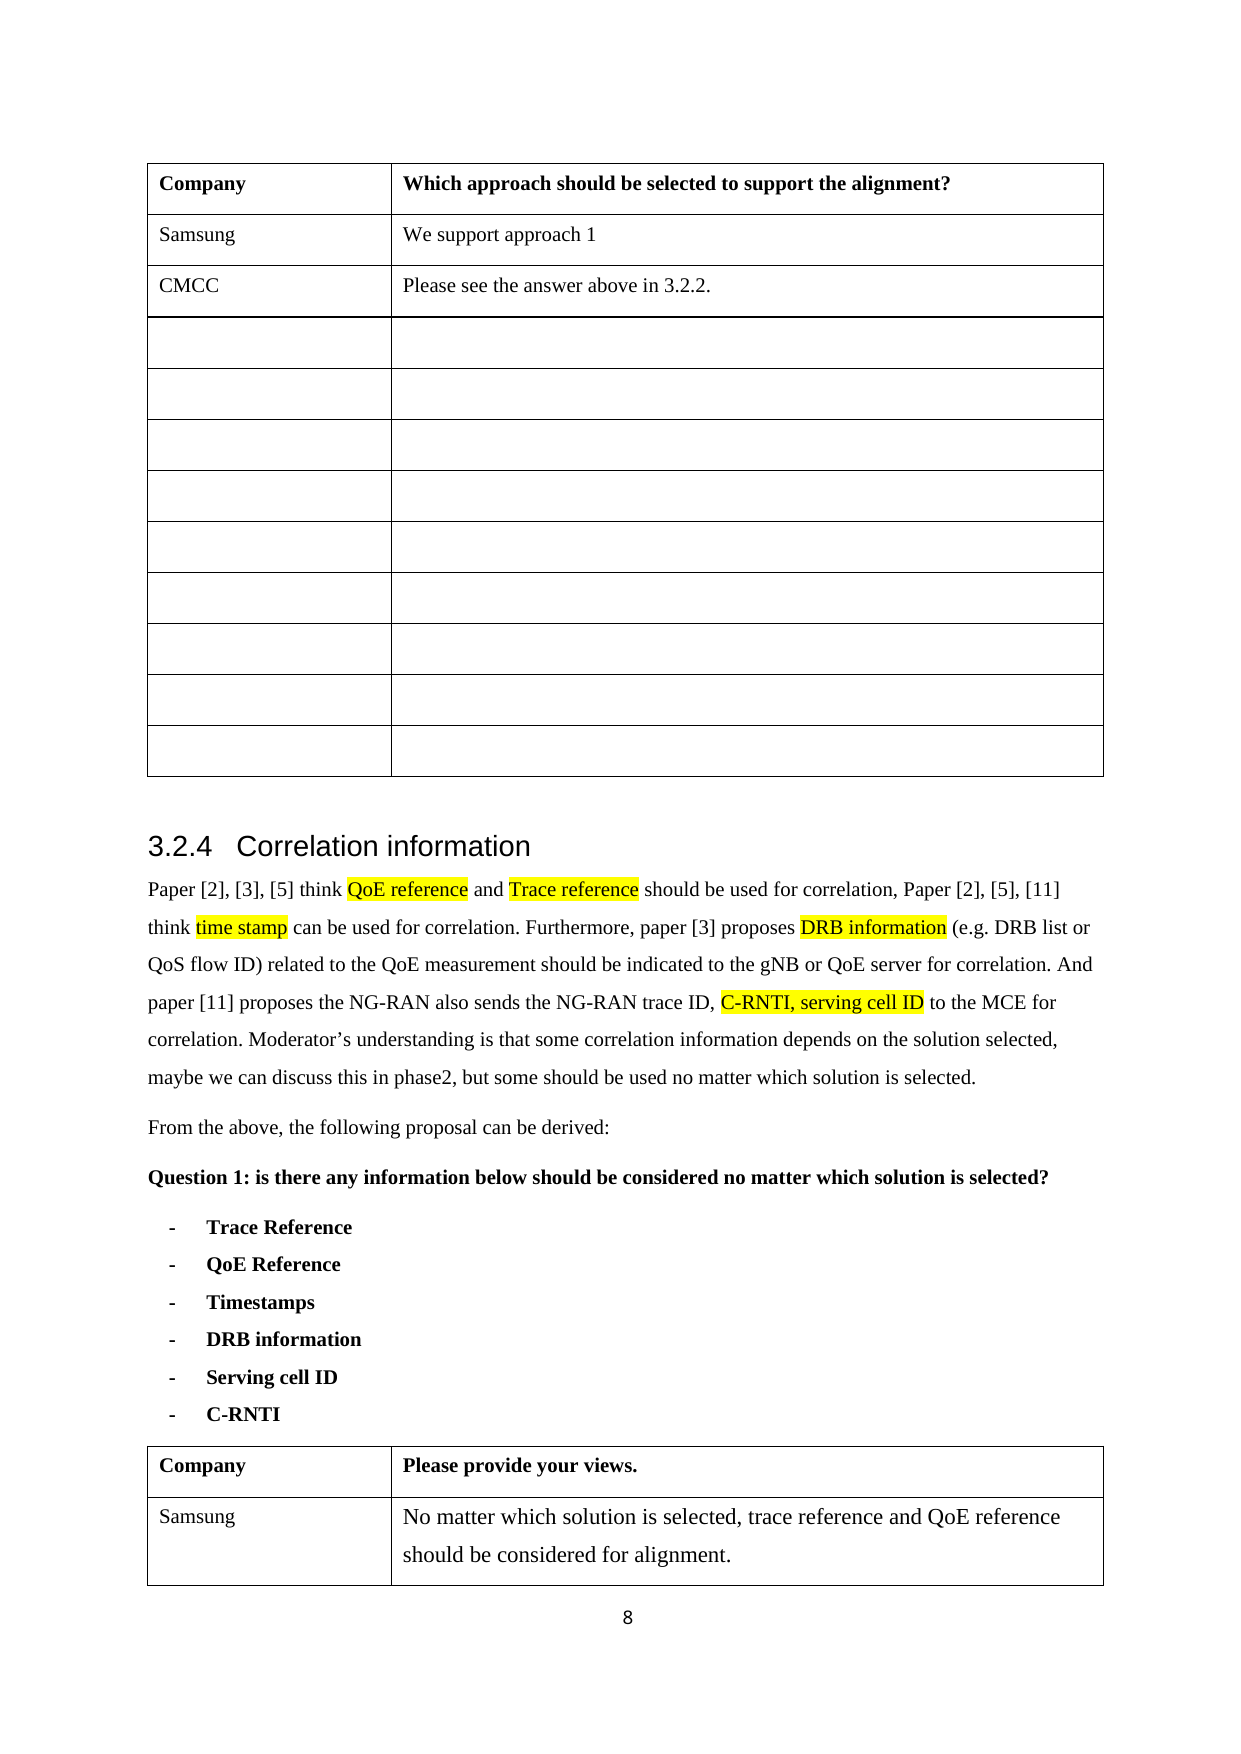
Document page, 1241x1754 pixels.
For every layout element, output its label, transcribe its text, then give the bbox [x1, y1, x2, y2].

table_cell CMCC [148, 266, 391, 316]
table_cell [148, 420, 391, 469]
list DRB information [168, 1321, 1107, 1358]
table_cell Samsung [148, 215, 391, 265]
table_cell [392, 318, 1103, 367]
table_cell [148, 675, 391, 725]
table_cell [148, 471, 391, 521]
table_cell [392, 369, 1103, 418]
list Serving cell ID [168, 1358, 1107, 1396]
table_cell [392, 420, 1103, 469]
table_cell [392, 573, 1103, 623]
list Timestamps [168, 1283, 1107, 1321]
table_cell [392, 1498, 1103, 1585]
table_cell [148, 522, 391, 572]
table_cell [392, 471, 1103, 521]
table_header Company [148, 164, 391, 214]
table_header Please provide your views. [392, 1447, 1103, 1497]
table_cell [148, 318, 391, 367]
table_cell [392, 726, 1103, 776]
text Paper [2], [3], [5] think QoE reference and Trace reference should be used for correlation, Paper [2], [5], [11] think time stamp can be used for correlation. Furthermore, paper [3] proposes DRB information (e.g. DRB list or QoS flow ID) related to the QoE measurement should be indicated to the gNB or QoE server for correlation. And paper [11] proposes the NG-RAN also sends the NG-RAN trace ID, C-RNTI, serving cell ID to the MCE for correlation. Moderator’s understanding is that some correlation information depends on the solution selected, maybe we can discuss this in phase2, but some should be used no matter which solution is selected. [148, 871, 1107, 1096]
text Question 1: is there any information below should be considered no matter which solution is selected? [148, 1158, 1107, 1196]
list C-RNTI [168, 1396, 1107, 1433]
table_cell [392, 522, 1103, 572]
table_cell Please see the answer above in 3.2.2. [392, 266, 1103, 316]
table_header Which approach should be selected to support the alignment? [392, 164, 1103, 214]
list QoE Reference [168, 1246, 1107, 1283]
text From the above, the following proposal can be derived: [148, 1108, 1107, 1146]
table_header Company [148, 1447, 391, 1497]
table_cell [148, 369, 391, 418]
table_cell [148, 573, 391, 623]
table_cell [148, 624, 391, 674]
table_cell [392, 624, 1103, 674]
table_cell We support approach 1 [392, 215, 1103, 265]
table_cell [148, 726, 391, 776]
table_cell [392, 675, 1103, 725]
subtitle Correlation information [148, 827, 1107, 864]
table_cell Samsung [148, 1498, 391, 1585]
list Trace Reference [168, 1208, 1107, 1246]
